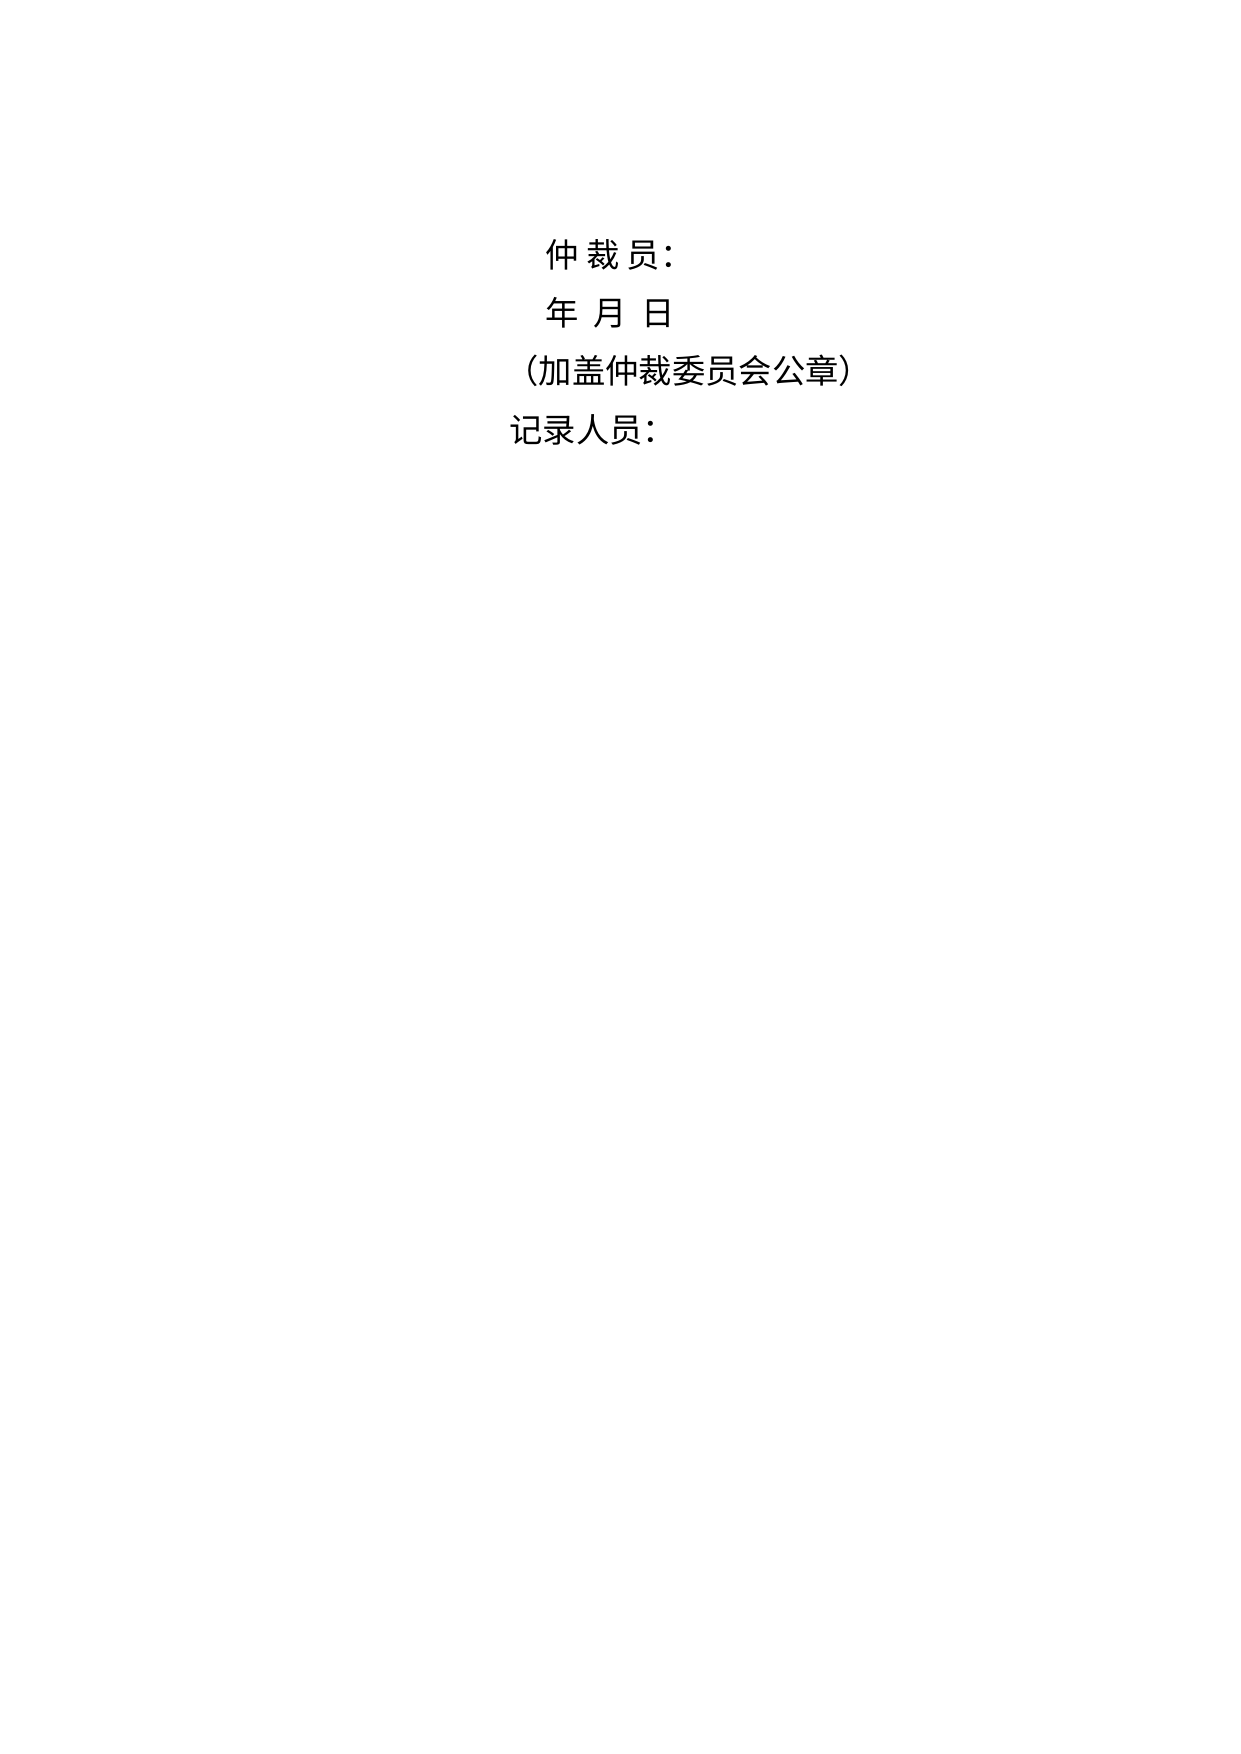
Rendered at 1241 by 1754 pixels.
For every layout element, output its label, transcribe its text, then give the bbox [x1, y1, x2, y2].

text 记录人员： [187, 395, 1053, 454]
text （加盖仲裁委员会公章） [187, 337, 1053, 395]
text 年 月 日 [187, 279, 1053, 337]
text 仲 裁 员： [187, 220, 1053, 279]
